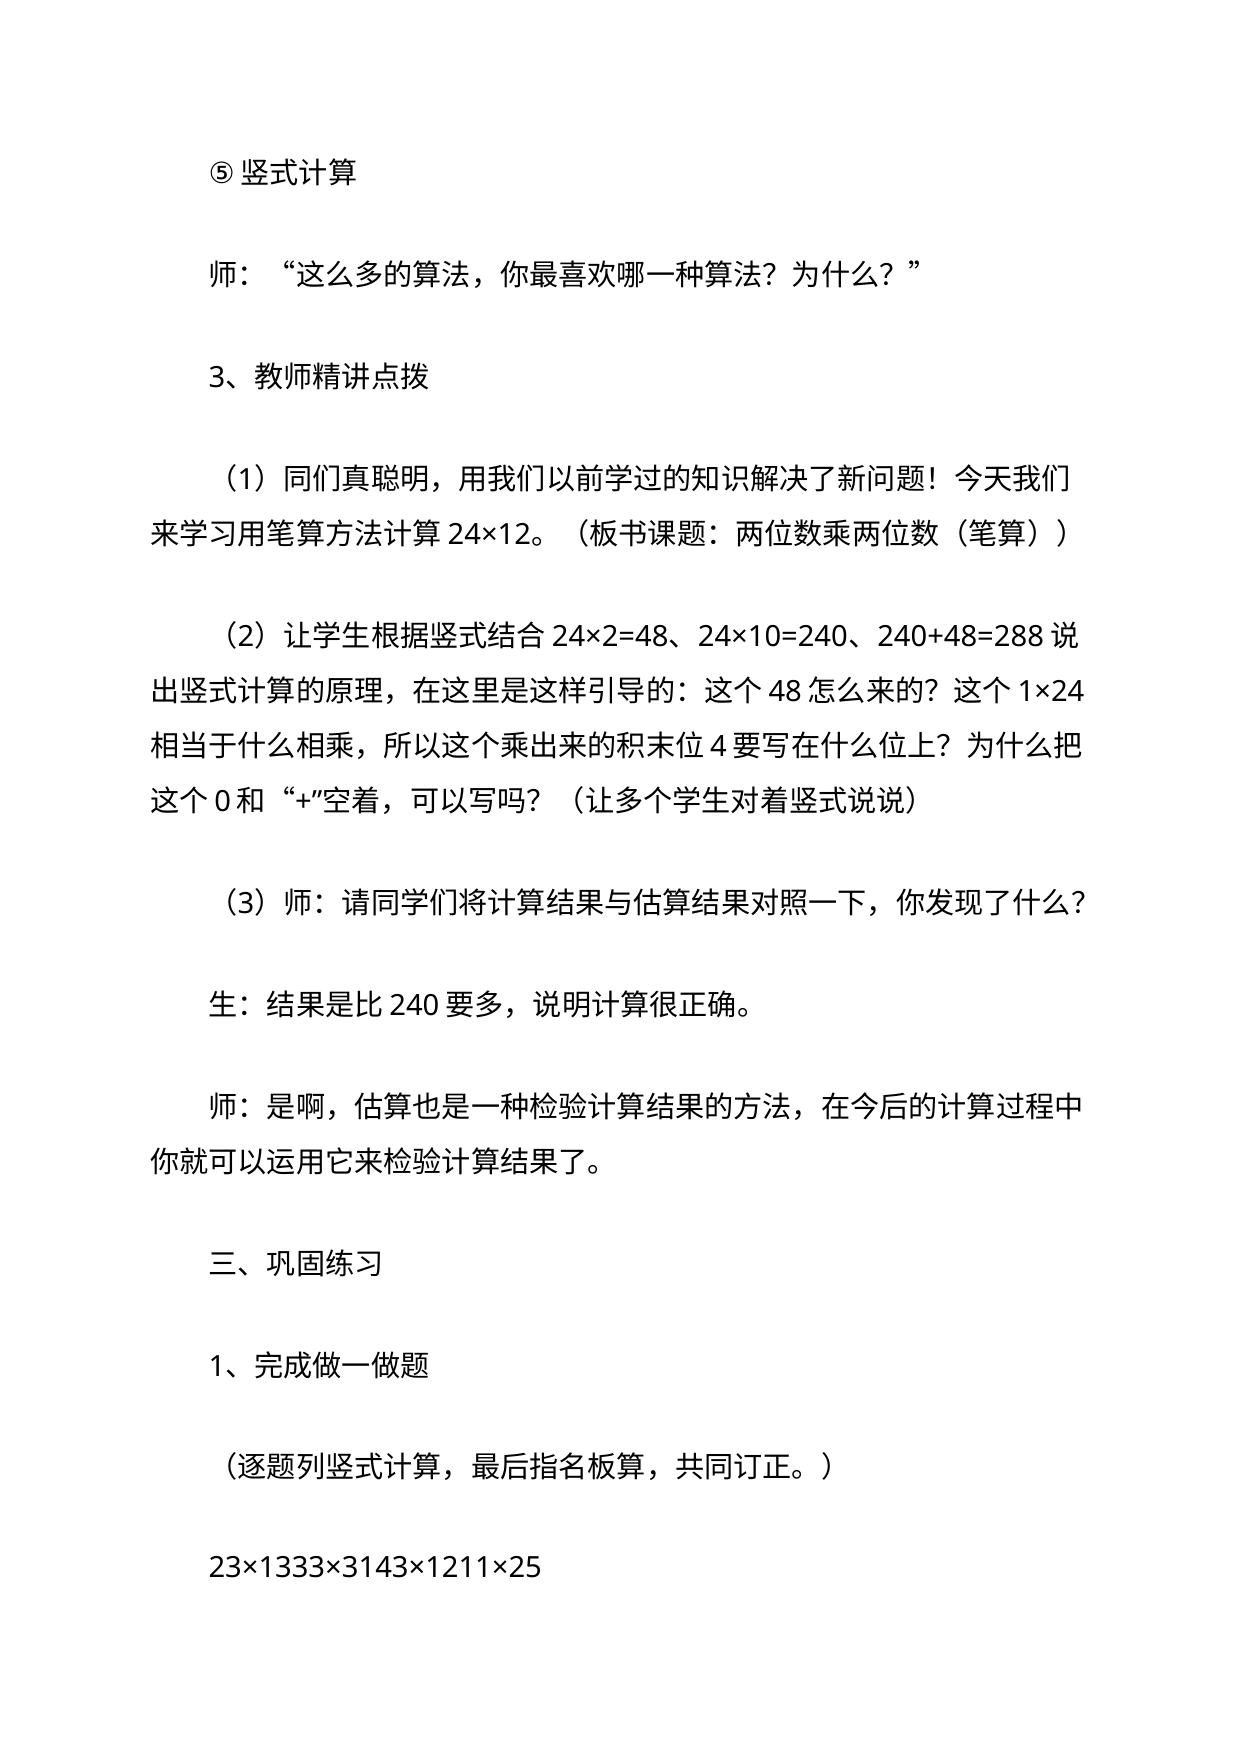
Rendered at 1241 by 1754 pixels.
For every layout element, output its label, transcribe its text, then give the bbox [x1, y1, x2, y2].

text 23×1333×3143×1211×25 [150, 1546, 1090, 1586]
text 师：“这么多的算法，你最喜欢哪一种算法？为什么？” [150, 252, 1090, 294]
text （逐题列竖式计算，最后指名板算，共同订正。） [150, 1444, 1090, 1486]
text （3）师：请同学们将计算结果与估算结果对照一下，你发现了什么？ [150, 880, 1090, 922]
text 师：是啊，估算也是一种检验计算结果的方法，在今后的计算过程中你就可以运用它来检验计算结果了。 [150, 1084, 1090, 1181]
text （1）同们真聪明，用我们以前学过的知识解决了新问题！今天我们来学习用笔算方法计算24×12。（板书课题：两位数乘两位数（笔算）） [150, 456, 1090, 553]
text 三、巩固练习 [150, 1240, 1090, 1283]
text （2）让学生根据竖式结合24×2=48、24×10=240、240+48=288说出竖式计算的原理，在这里是这样引导的：这个48怎么来的？这个1×24相当于什么相乘，所以这个乘出来的积末位4要写在什么位上？为什么把这个0和“+”空着，可以写吗？（让多个学生对着竖式说说） [150, 613, 1090, 820]
text 3、教师精讲点拨 [150, 354, 1090, 396]
text 1、完成做一做题 [150, 1342, 1090, 1384]
text 生：结果是比240要多，说明计算很正确。 [150, 982, 1090, 1024]
text ⑤竖式计算 [150, 150, 1090, 192]
